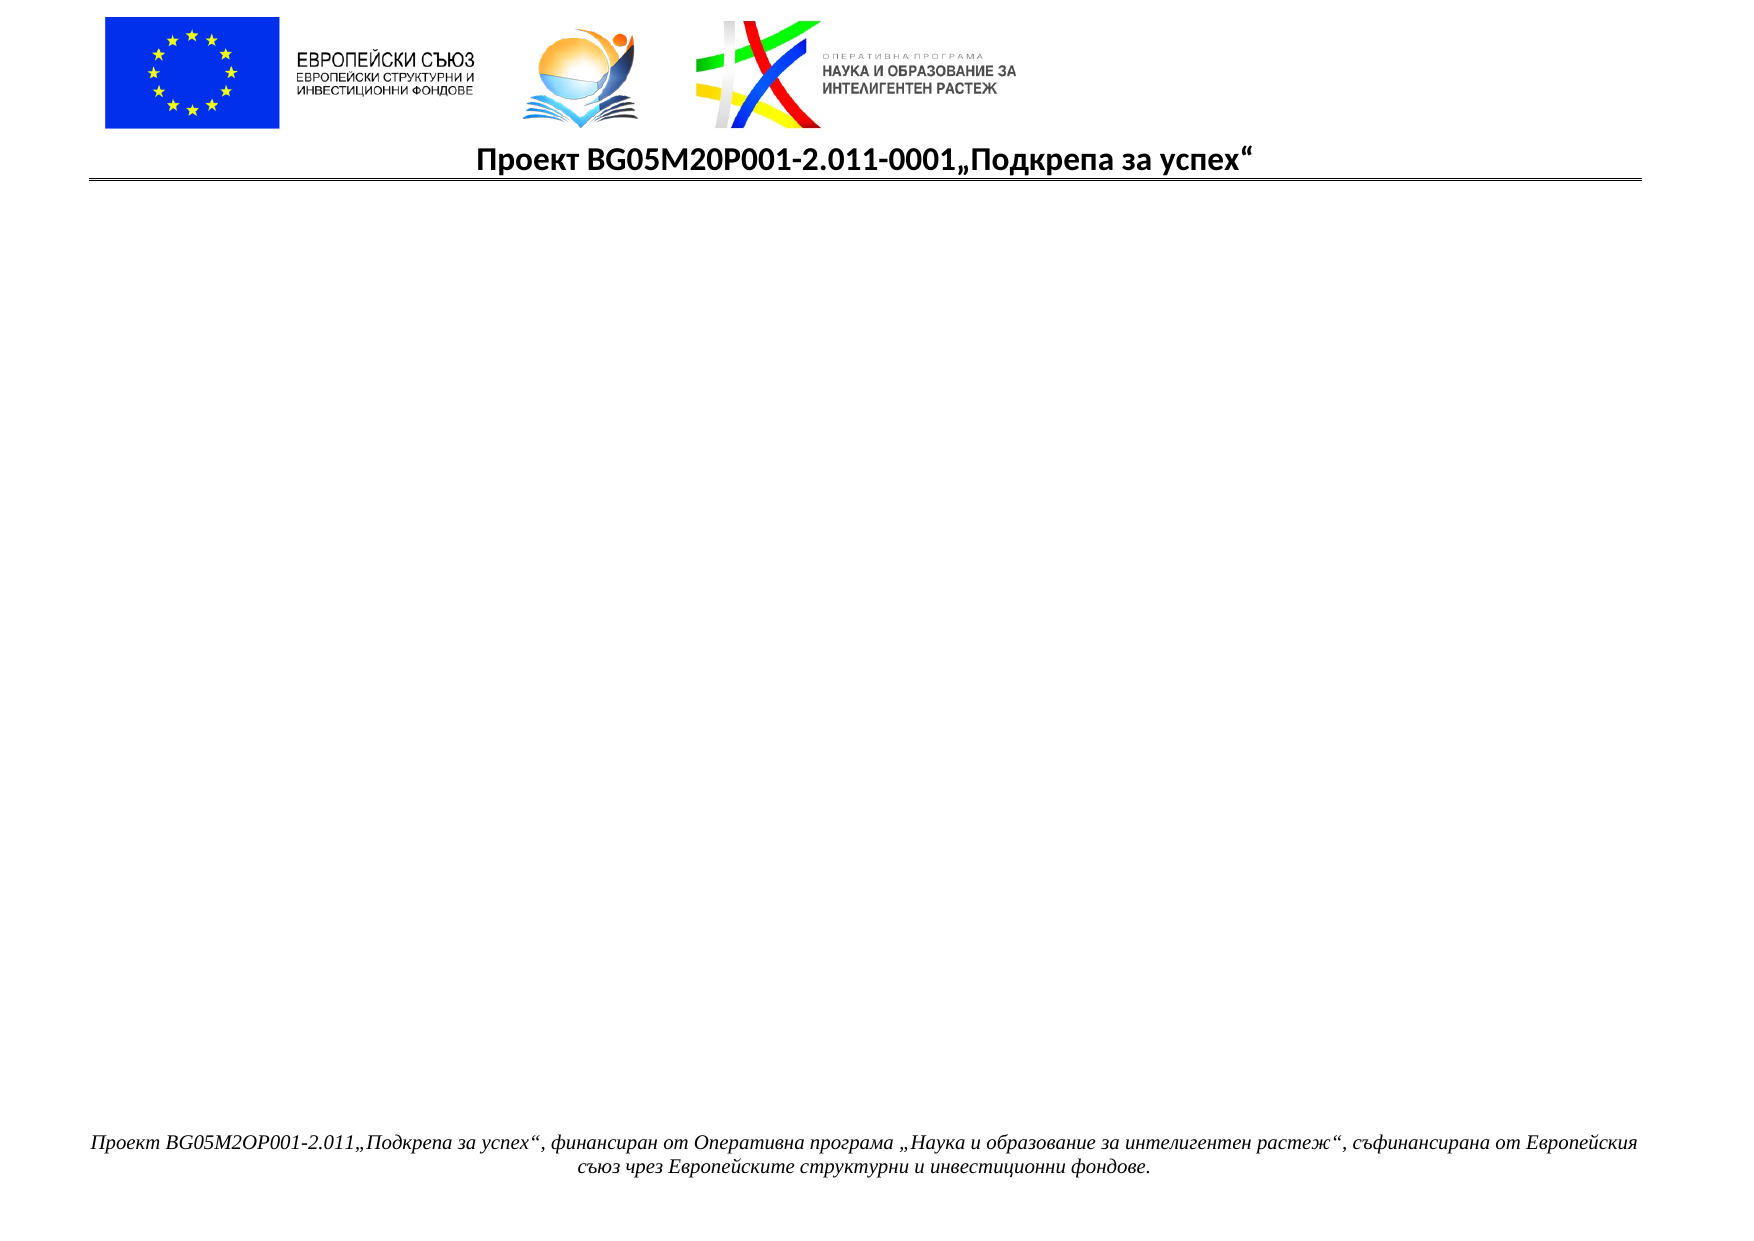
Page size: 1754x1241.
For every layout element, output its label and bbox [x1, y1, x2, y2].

picture [683, 1, 1034, 138]
picture [88, 0, 651, 138]
